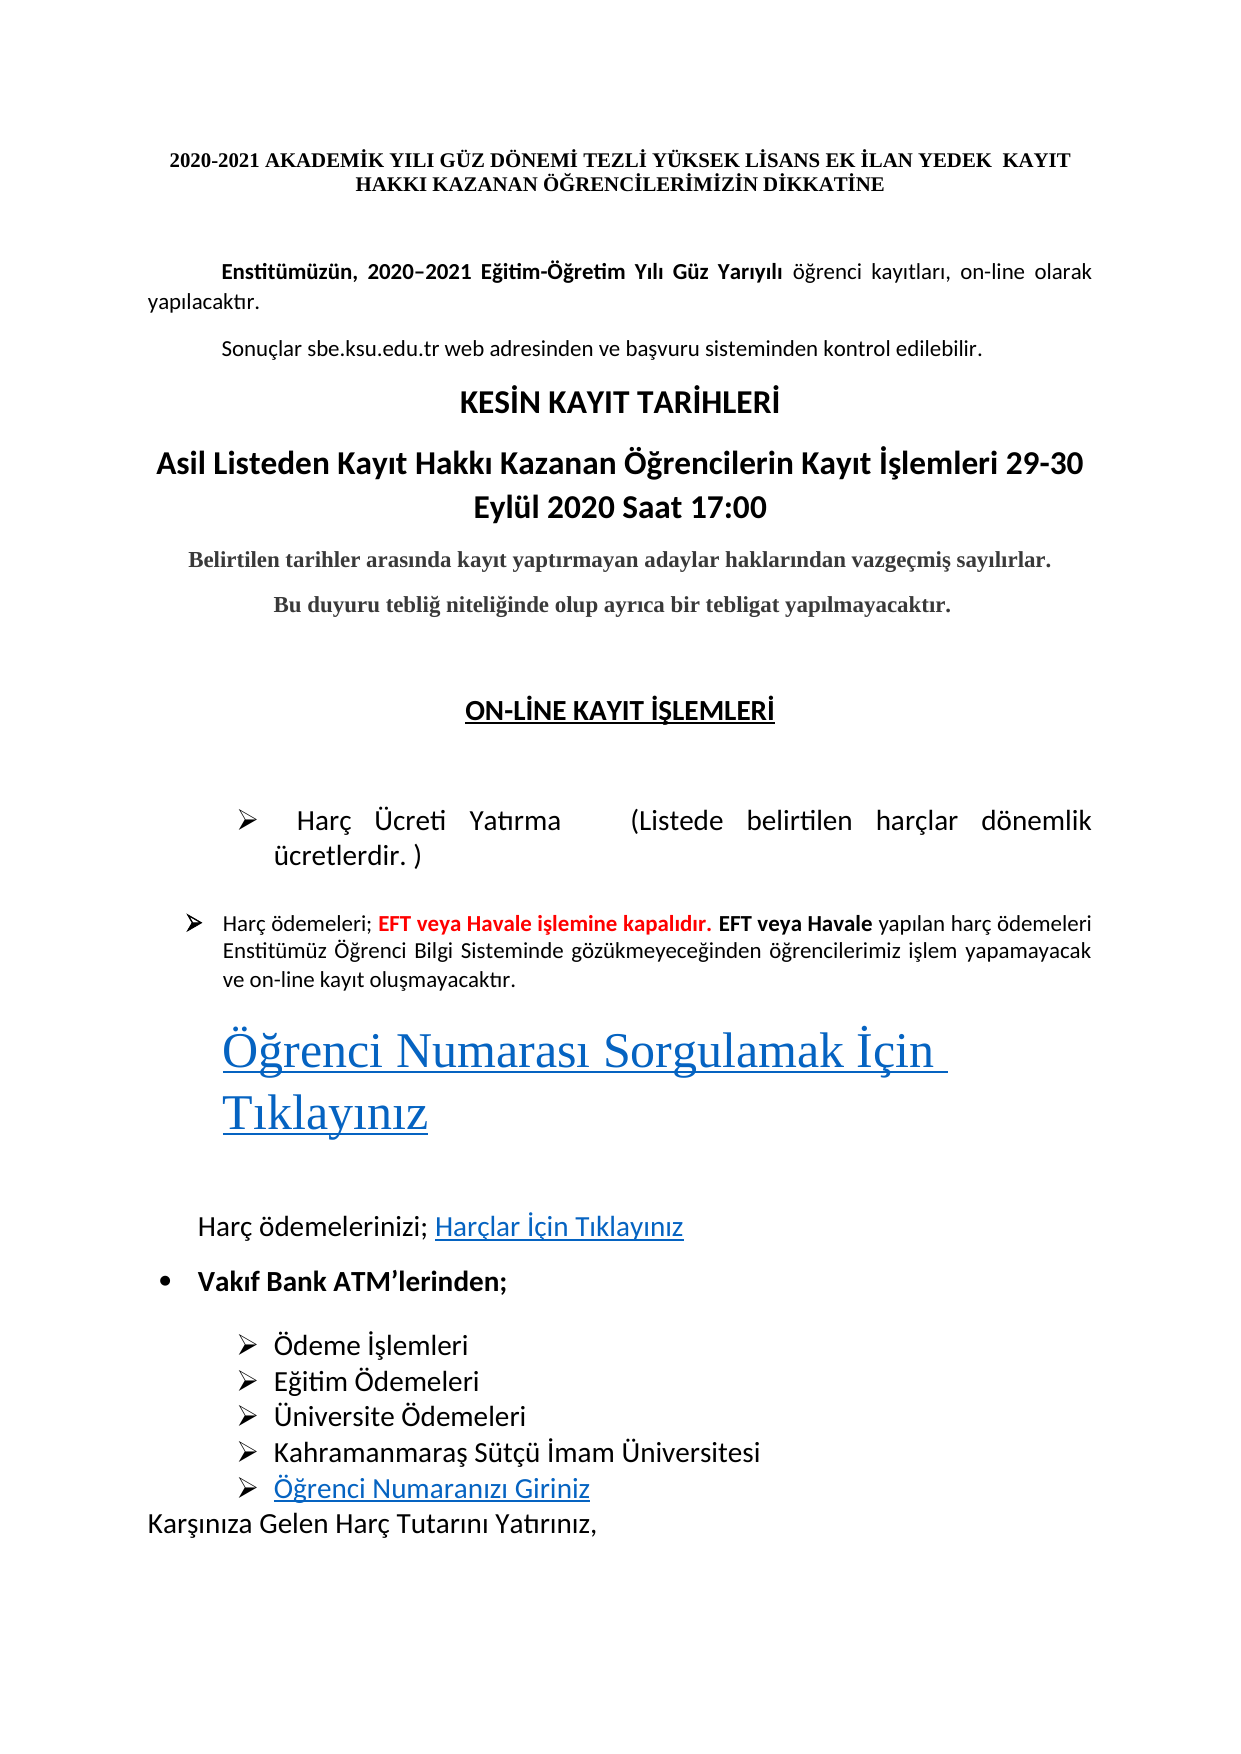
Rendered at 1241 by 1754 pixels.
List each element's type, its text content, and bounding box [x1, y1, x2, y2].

text Harç ödemelerinizi; Harçlar İçin Tıklayınız [198, 1208, 1093, 1244]
text Karşınıza Gelen Harç Tutarını Yatırınız, [148, 1505, 1093, 1541]
list Eğitim Ödemeleri [236, 1363, 1093, 1398]
text Asil Listeden Kayıt Hakkı Kazanan Öğrencilerin Kayıt İşlemleri 29-30 Eylül 2020 Saat 17:00 [148, 442, 1093, 526]
text KESİN KAYIT TARİHLERİ [148, 381, 1093, 422]
text ON-LİNE KAYIT İŞLEMLERİ [148, 692, 1093, 727]
text 2020-2021 AKADEMİK YILI GÜZ DÖNEMİ TEZLİ YÜKSEK LİSANS EK İLAN YEDEK KAYIT HAKKI KAZANAN ÖĞRENCİLERİMİZİN DİKKATİNE [148, 148, 1093, 196]
text Belirtilen tarihler arasında kayıt yaptırmayan adaylar haklarından vazgeçmiş sayılırlar. [148, 546, 1093, 573]
list Harç Ücreti Yatırma (Listede belirtilen harçlar dönemlik ücretlerdir. ) [236, 802, 1093, 873]
text Sonuçlar sbe.ksu.edu.tr web adresinden ve başvuru sisteminden kontrol edilebilir. [148, 334, 1093, 362]
list Ödeme İşlemleri [236, 1327, 1093, 1363]
list Harç ödemeleri; EFT veya Havale işlemine kapalıdır. EFT veya Havale yapılan harç ödemeleri Enstitümüz Öğrenci Bilgi Sisteminde gözükmeyeceğinden öğrencilerimiz işlem yapamayacak ve on-line kayıt oluşmayacaktır. [185, 909, 1093, 993]
text Enstitümüzün, 2020–2021 Eğitim-Öğretim Yılı Güz Yarıyılı öğrenci kayıtları, on-line olarak yapılacaktır. [148, 257, 1093, 315]
list Üniversite Ödemeleri [236, 1398, 1093, 1434]
text Bu duyuru tebliğ niteliğinde olup ayrıca bir tebligat yapılmayacaktır. [148, 591, 1093, 618]
list Öğrenci Numaranızı Giriniz [236, 1470, 1093, 1505]
list Vakıf Bank ATM’lerinden; [160, 1263, 1093, 1299]
list Kahramanmaraş Sütçü İmam Üniversitesi [236, 1434, 1093, 1470]
text Öğrenci Numarası Sorgulamak İçin Tıklayınız [223, 1021, 1093, 1140]
